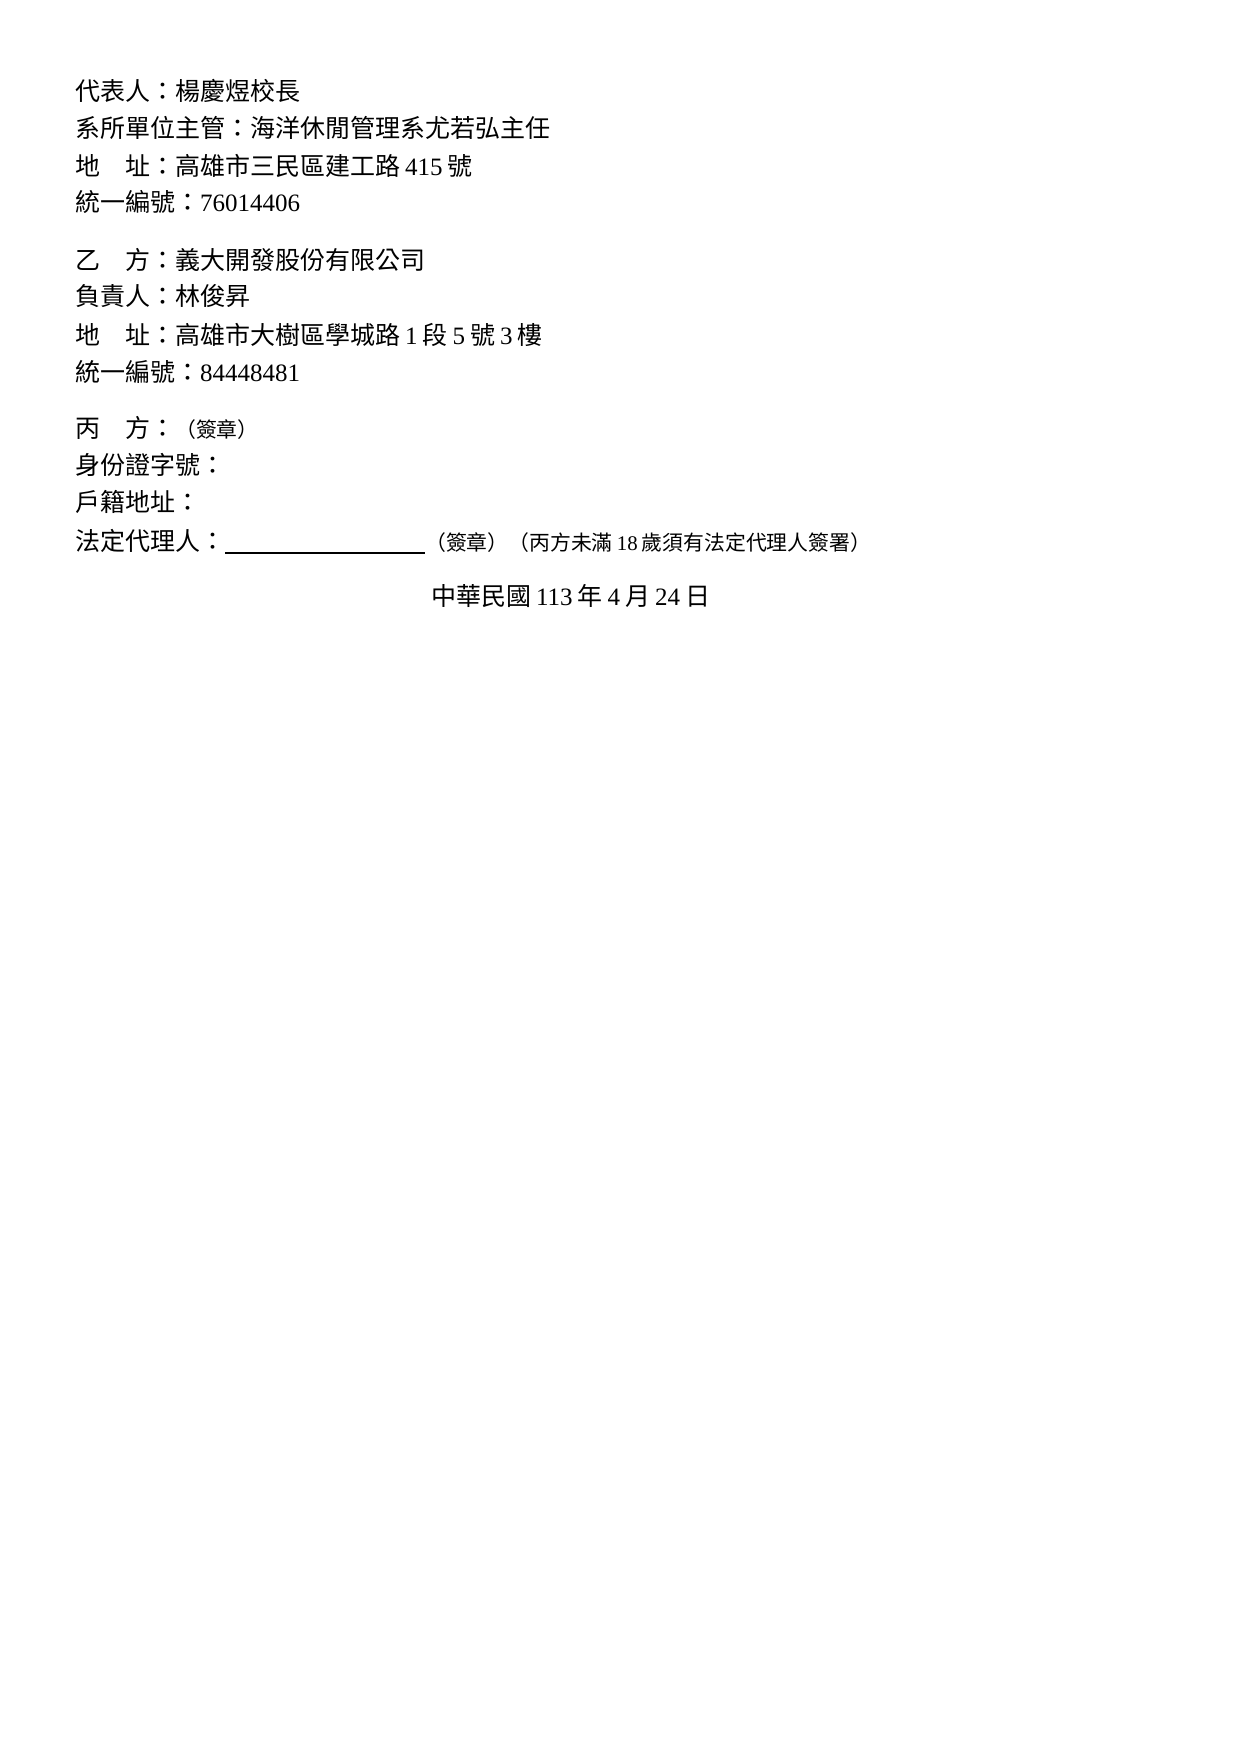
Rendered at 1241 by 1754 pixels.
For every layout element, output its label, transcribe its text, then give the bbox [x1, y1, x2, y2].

text 戶籍地址： [75, 483, 1065, 521]
text 地 址：高雄市三民區建工路415號 [75, 146, 1165, 183]
text 系所單位主管：海洋休閒管理系尤若弘主任 [75, 108, 1165, 146]
text 代表人：楊慶煜校長 [75, 71, 1165, 108]
text 負責人：林俊昇 [75, 277, 1065, 314]
text 統一編號：76014406 [75, 183, 1065, 221]
text 統一編號：84448481 [75, 352, 1165, 389]
text 身份證字號： [75, 446, 1065, 483]
text 乙 方：義大開發股份有限公司 [75, 239, 1065, 277]
text 法定代理人： （簽章）（丙方未滿18歲須有法定代理人簽署） [75, 521, 1065, 558]
text 丙 方：（簽章） [75, 408, 1065, 446]
text 中華民國113年4月24日 [75, 577, 1065, 614]
text 地 址：高雄市大樹區學城路1段5號3樓 [75, 314, 1165, 352]
